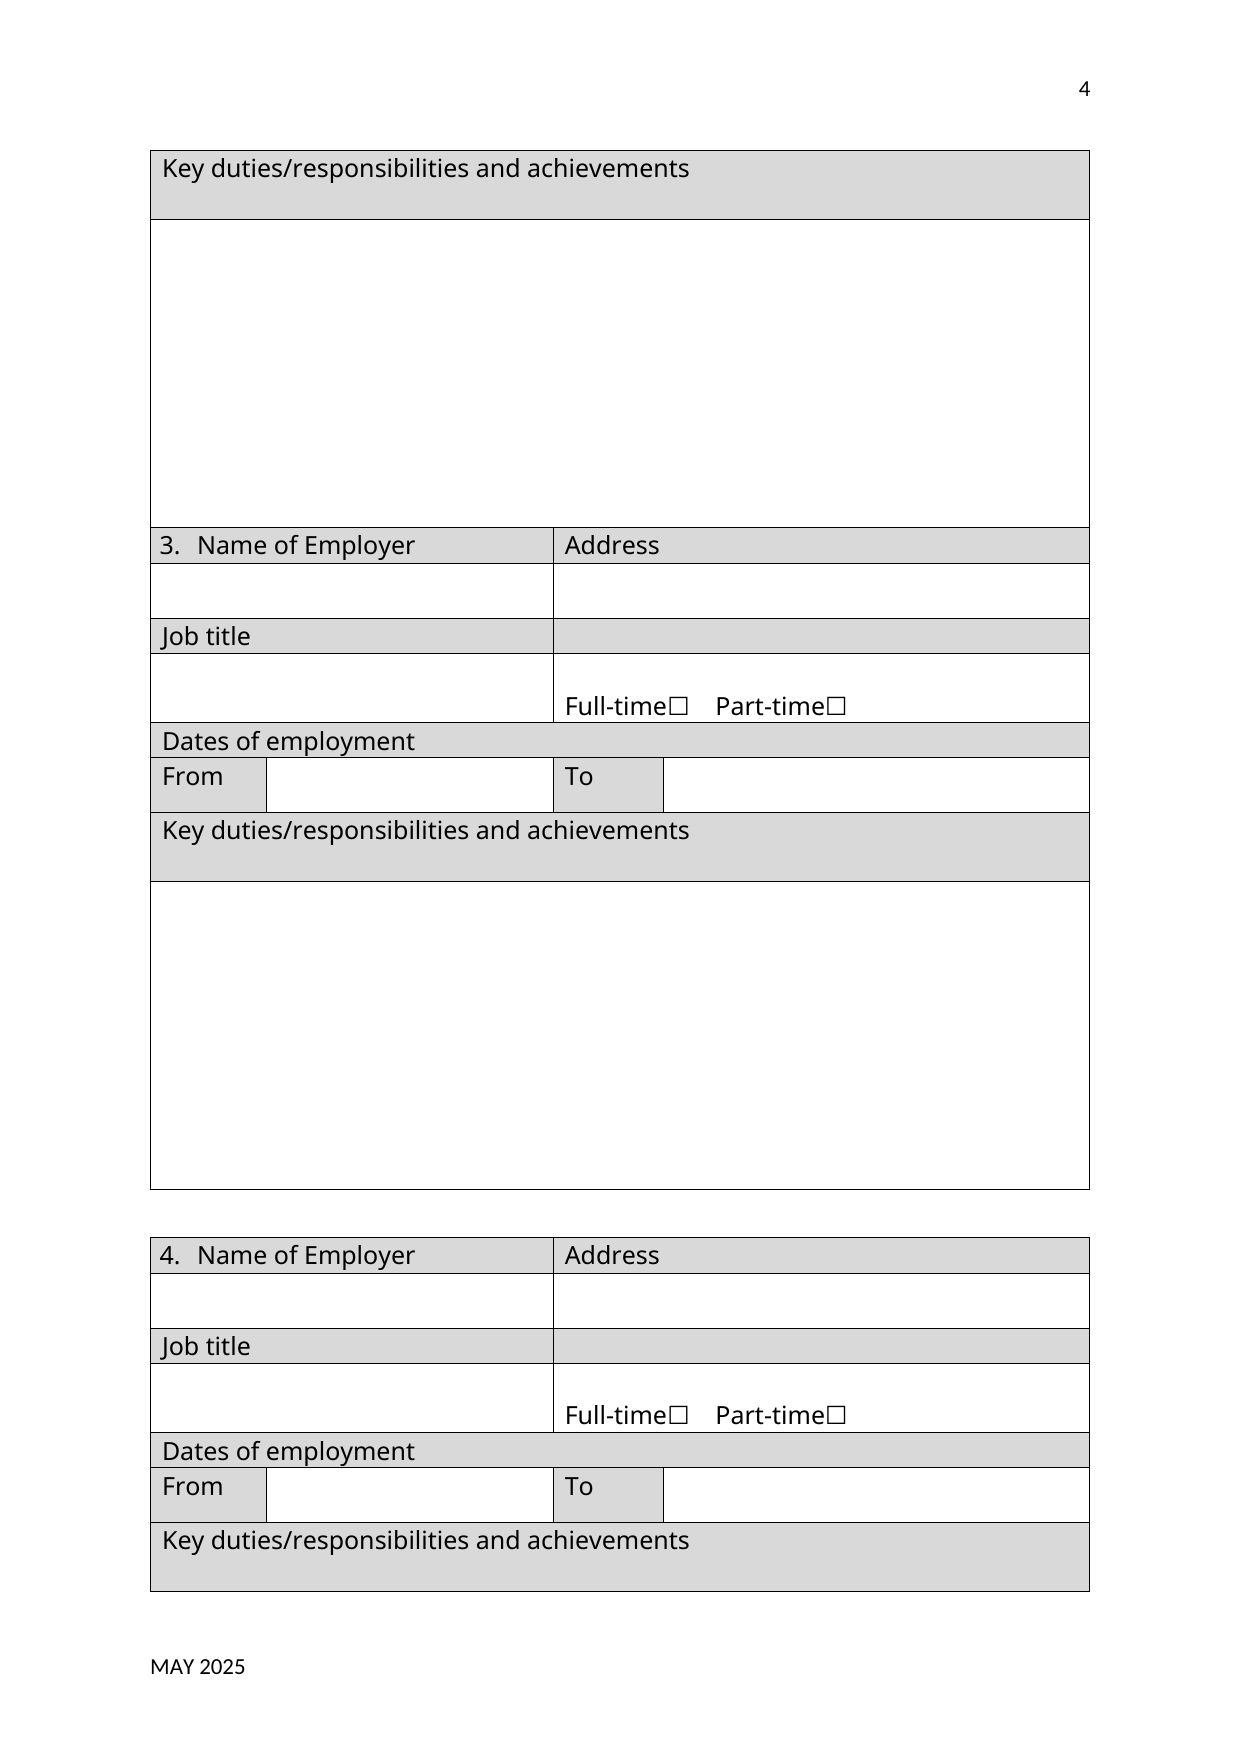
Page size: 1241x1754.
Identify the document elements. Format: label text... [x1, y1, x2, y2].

table_cell Job title [151, 619, 553, 653]
table_cell [554, 564, 1089, 618]
table_cell [664, 758, 1089, 812]
table_cell Full-time Part-time [554, 654, 1089, 722]
table_cell [151, 882, 1089, 1189]
table_cell [151, 1274, 553, 1328]
table_cell Address [554, 528, 1089, 563]
table_cell Dates of employment [151, 723, 1089, 757]
table_cell To [554, 1468, 663, 1522]
table_cell Key duties/responsibilities and achievements [151, 813, 1089, 881]
table_cell [151, 654, 553, 722]
table_cell [151, 220, 1089, 527]
table_cell From [151, 758, 266, 812]
table_cell [151, 1364, 553, 1432]
table_cell Full-time Part-time [554, 1364, 1089, 1432]
table_cell [664, 1468, 1089, 1522]
table_cell Key duties/responsibilities and achievements [151, 1523, 1089, 1591]
table_cell Key duties/responsibilities and achievements [151, 151, 1089, 219]
table_cell Name of Employer [151, 528, 553, 563]
table_cell From [151, 1468, 266, 1522]
table_cell [554, 1274, 1089, 1328]
table_cell [151, 564, 553, 618]
table_header Address [554, 1238, 1089, 1273]
table_cell Job title [151, 1329, 553, 1363]
table_cell To [554, 758, 663, 812]
table_cell [554, 619, 1089, 653]
table_header Name of Employer [151, 1238, 553, 1273]
table_cell [267, 1468, 553, 1522]
table_cell [554, 1329, 1089, 1363]
table_cell Dates of employment [151, 1433, 1089, 1467]
table_cell [267, 758, 553, 812]
